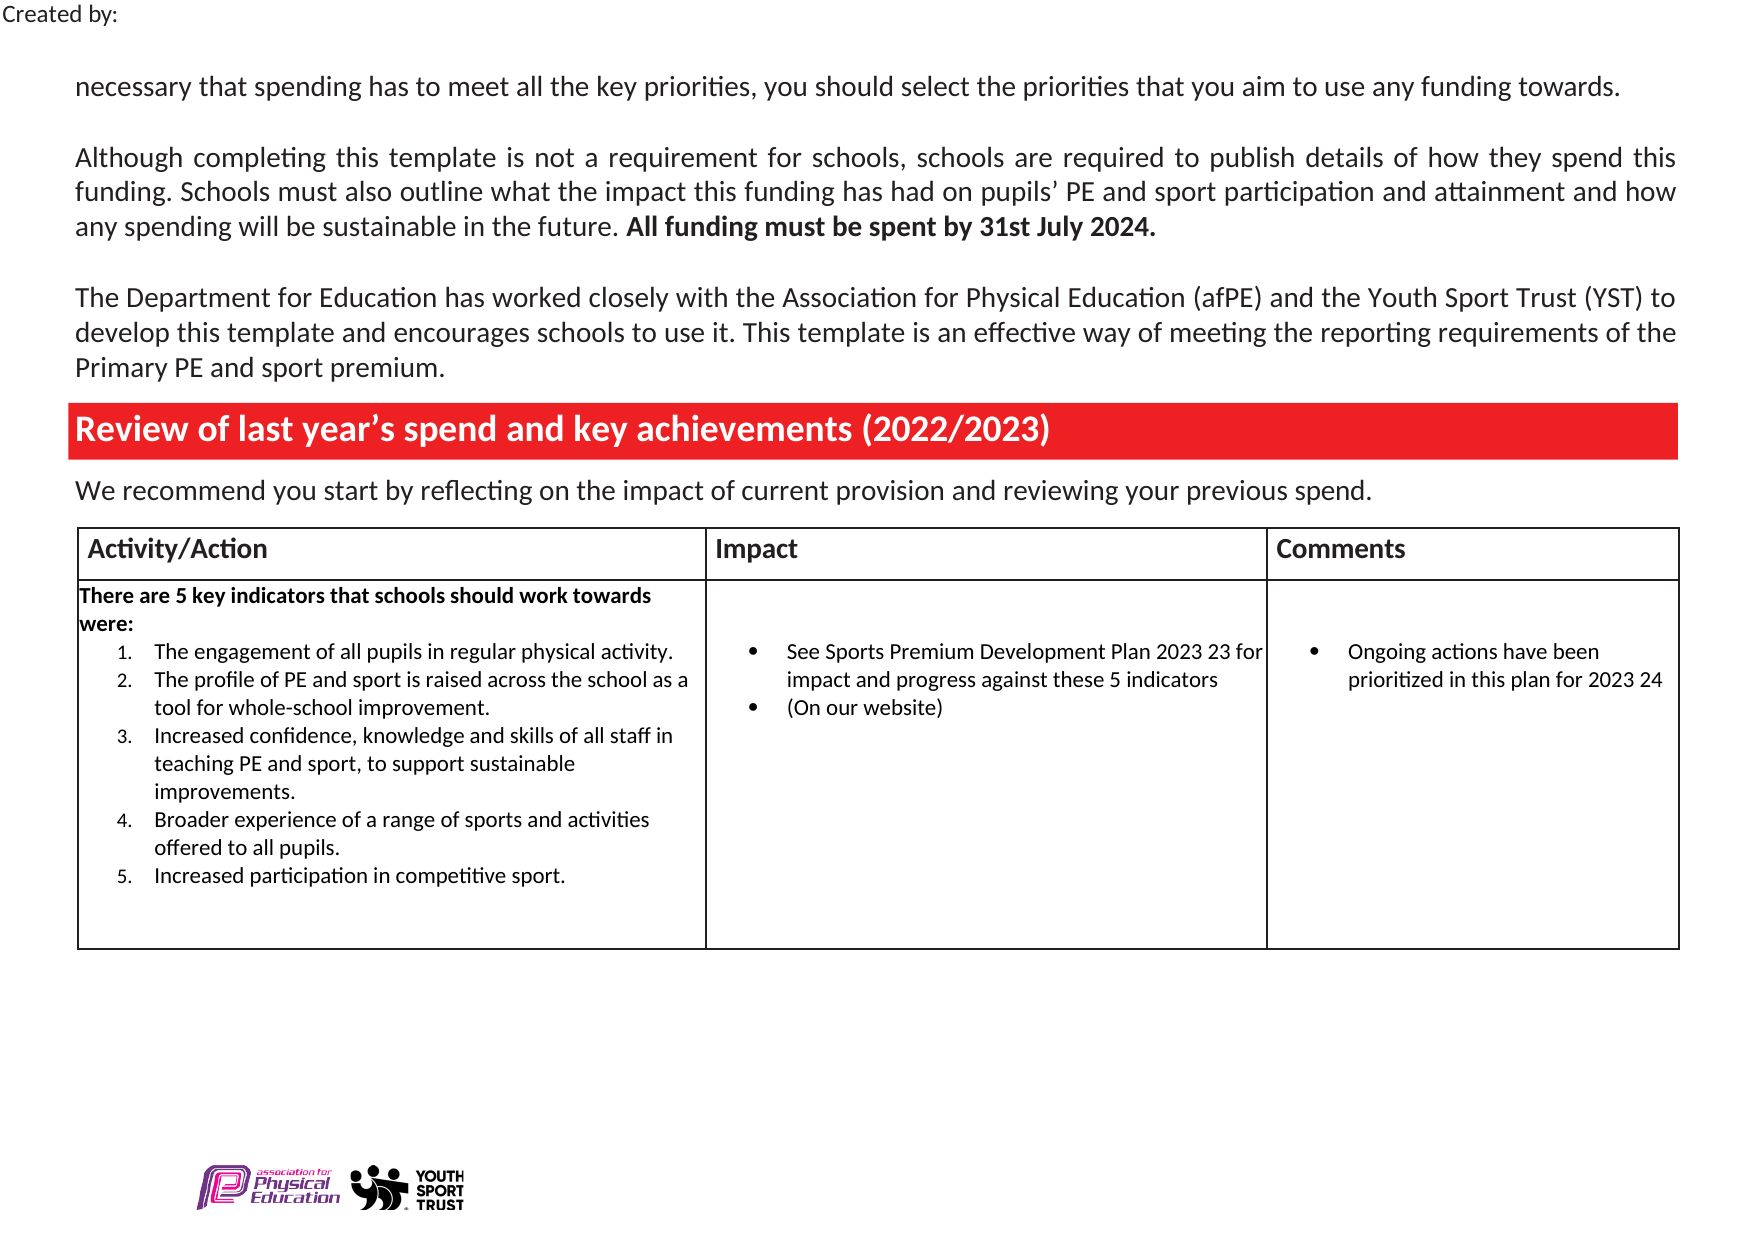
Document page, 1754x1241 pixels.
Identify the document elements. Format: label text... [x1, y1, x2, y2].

table_cell There are 5 key indicators that schools should work towards were: The engagement of all pupils in regular physical activity. The profile of PE and sport is raised across the school as a tool for whole-school improvement. Increased confidence, knowledge and skills of all staff in teaching PE and sport, to support sustainable improvements. Broader experience of a range of sports and activities offered to all pupils. Increased participation in competitive sport. [79, 581, 705, 948]
picture [350, 1165, 464, 1210]
picture [196, 1165, 340, 1210]
text The Department for Education has worked closely with the Association for Physical Education (afPE) and the Youth Sport Trust (YST) to develop this template and encourages schools to use it. This template is an effective way of meeting the reporting requirements of the Primary PE and sport premium. [75, 279, 1679, 384]
text Although completing this template is not a requirement for schools, schools are required to publish details of how they spend this funding. Schools must also outline what the impact this funding has had on pupils’ PE and sport participation and attainment and how any spending will be sustainable in the future. All funding must be spent by 31st July 2024. [75, 139, 1679, 244]
table_cell See Sports Premium Development Plan 2023 23 for impact and progress against these 5 indicators (On our website) [707, 581, 1266, 948]
table_header Comments [1268, 529, 1678, 579]
table_header Activity/Action [79, 529, 705, 579]
text necessary that spending has to meet all the key priorities, you should select the priorities that you aim to use any funding towards. [75, 68, 1693, 104]
table_header Impact [707, 529, 1266, 579]
text We recommend you start by reflecting on the impact of current provision and reviewing your previous spend. [75, 472, 1693, 508]
table_cell Ongoing actions have been prioritized in this plan for 2023 24 [1268, 581, 1678, 948]
